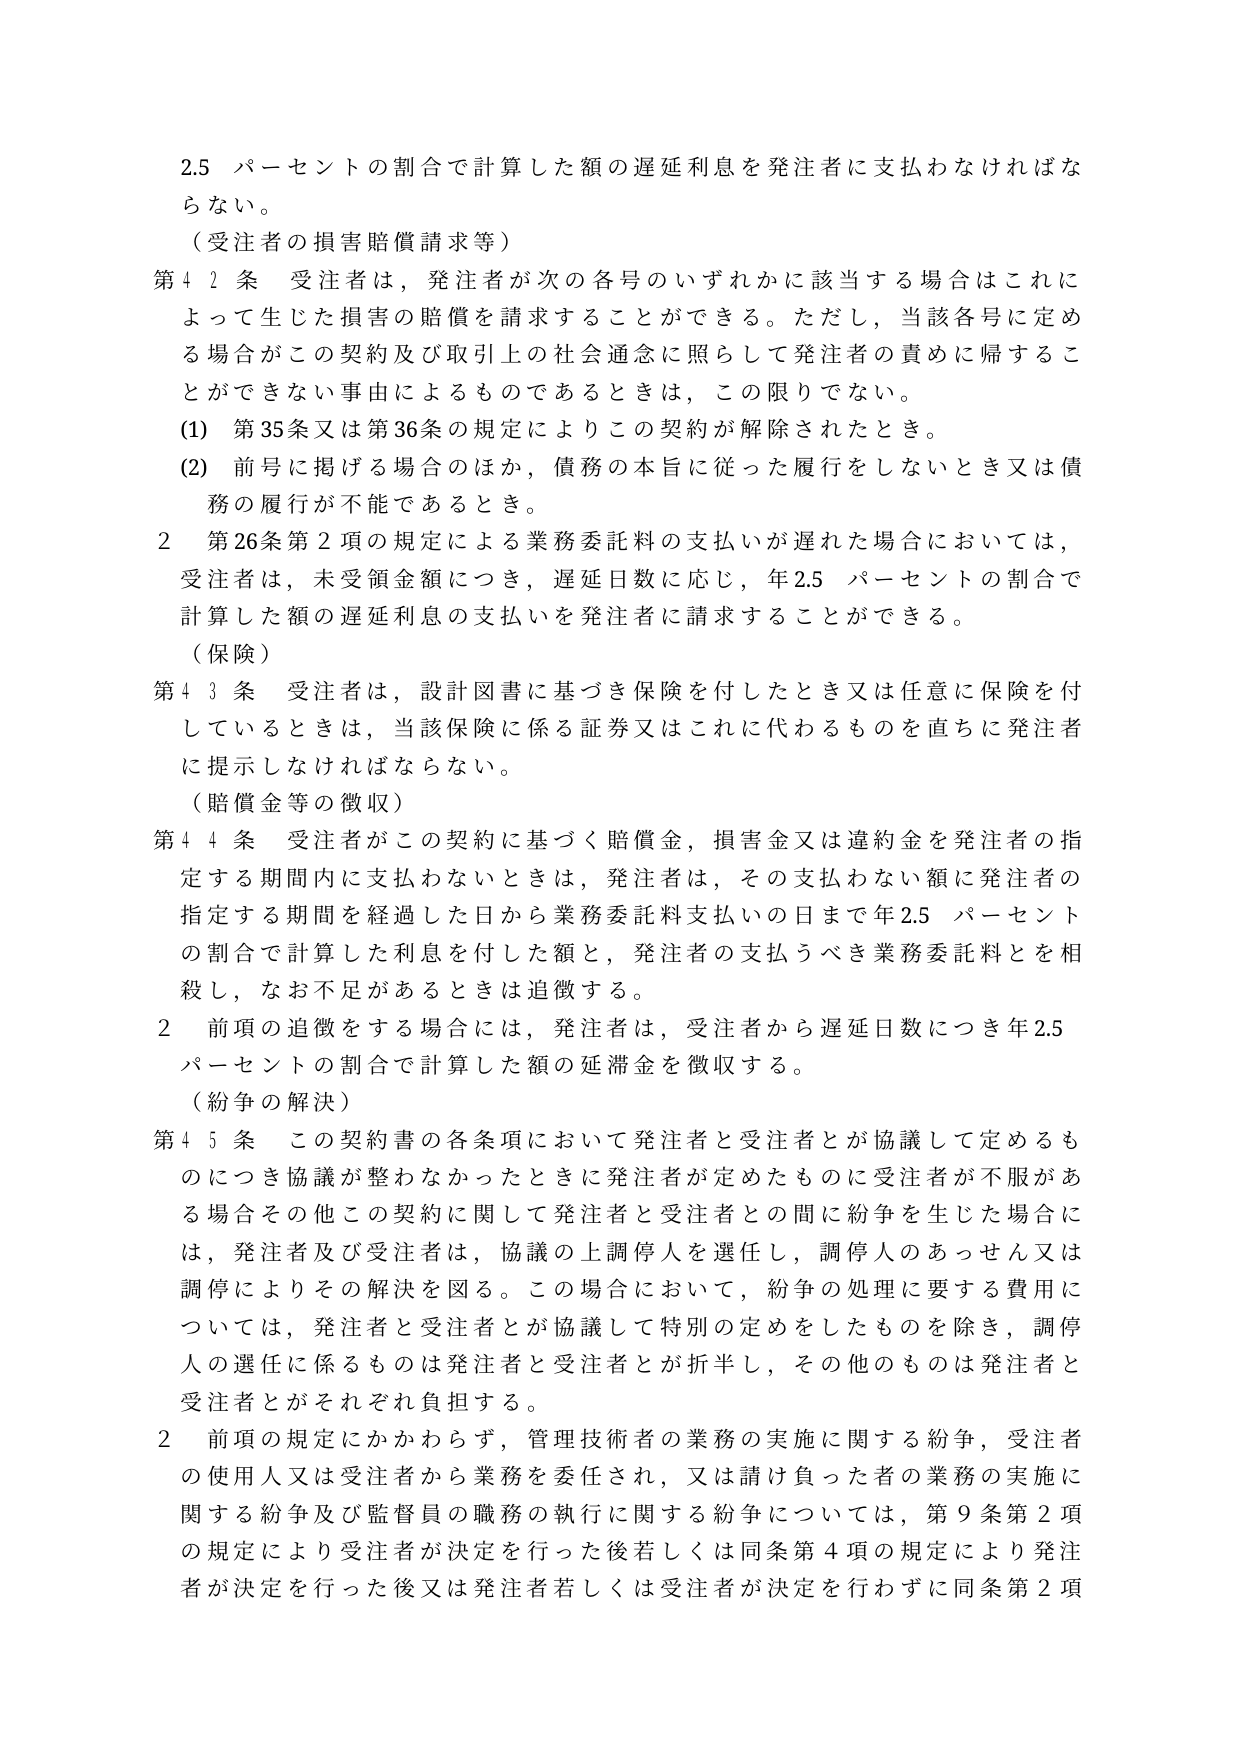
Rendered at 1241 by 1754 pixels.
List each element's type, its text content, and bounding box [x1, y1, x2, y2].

text ２ 前項の追徴をする場合には，発注者は，受注者から遅延日数につき年2.5パーセントの割合で計算した額の延滞金を徴収する。 [153, 1008, 1087, 1083]
text （受注者の損害賠償請求等） [177, 222, 1087, 260]
text 第４５条 この契約書の各条項において発注者と受注者とが協議して定めるものにつき協議が整わなかったときに発注者が定めたものに受注者が不服がある場合その他この契約に関して発注者と受注者との間に紛争を生じた場合には，発注者及び受注者は，協議の上調停人を選任し，調停人のあっせん又は調停によりその解決を図る。この場合において，紛争の処理に要する費用については，発注者と受注者とが協議して特別の定めをしたものを除き，調停人の選任に係るものは発注者と受注者とが折半し，その他のものは発注者と受注者とがそれぞれ負担する。 [153, 1120, 1087, 1419]
text 第４３条 受注者は，設計図書に基づき保険を付したとき又は任意に保険を付しているときは，当該保険に係る証券又はこれに代わるものを直ちに発注者に提示しなければならない。 [153, 671, 1087, 783]
text （紛争の解決） [177, 1083, 1087, 1120]
text （保険） [177, 634, 1087, 671]
text 第４４条 受注者がこの契約に基づく賠償金，損害金又は違約金を発注者の指定する期間内に支払わないときは，発注者は，その支払わない額に発注者の指定する期間を経過した日から業務委託料支払いの日まで年2.5パーセントの割合で計算した利息を付した額と，発注者の支払うべき業務委託料とを相殺し，なお不足があるときは追徴する。 [153, 821, 1087, 1008]
text ２ 第26条第２項の規定による業務委託料の支払いが遅れた場合においては，受注者は，未受領金額につき，遅延日数に応じ，年2.5パーセントの割合で計算した額の遅延利息の支払いを発注者に請求することができる。 [153, 522, 1087, 634]
text 第４２条 受注者は，発注者が次の各号のいずれかに該当する場合はこれによって生じた損害の賠償を請求することができる。ただし，当該各号に定める場合がこの契約及び取引上の社会通念に照らして発注者の責めに帰することができない事由によるものであるときは，この限りでない。 [153, 260, 1087, 409]
text (1) 第35条又は第36条の規定によりこの契約が解除されたとき。 [153, 409, 1087, 447]
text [153, 148, 1087, 222]
text （賠償金等の徴収） [177, 783, 1087, 821]
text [153, 1419, 1087, 1606]
text (2) 前号に掲げる場合のほか，債務の本旨に従った履行をしないとき又は債務の履行が不能であるとき。 [153, 447, 1087, 522]
